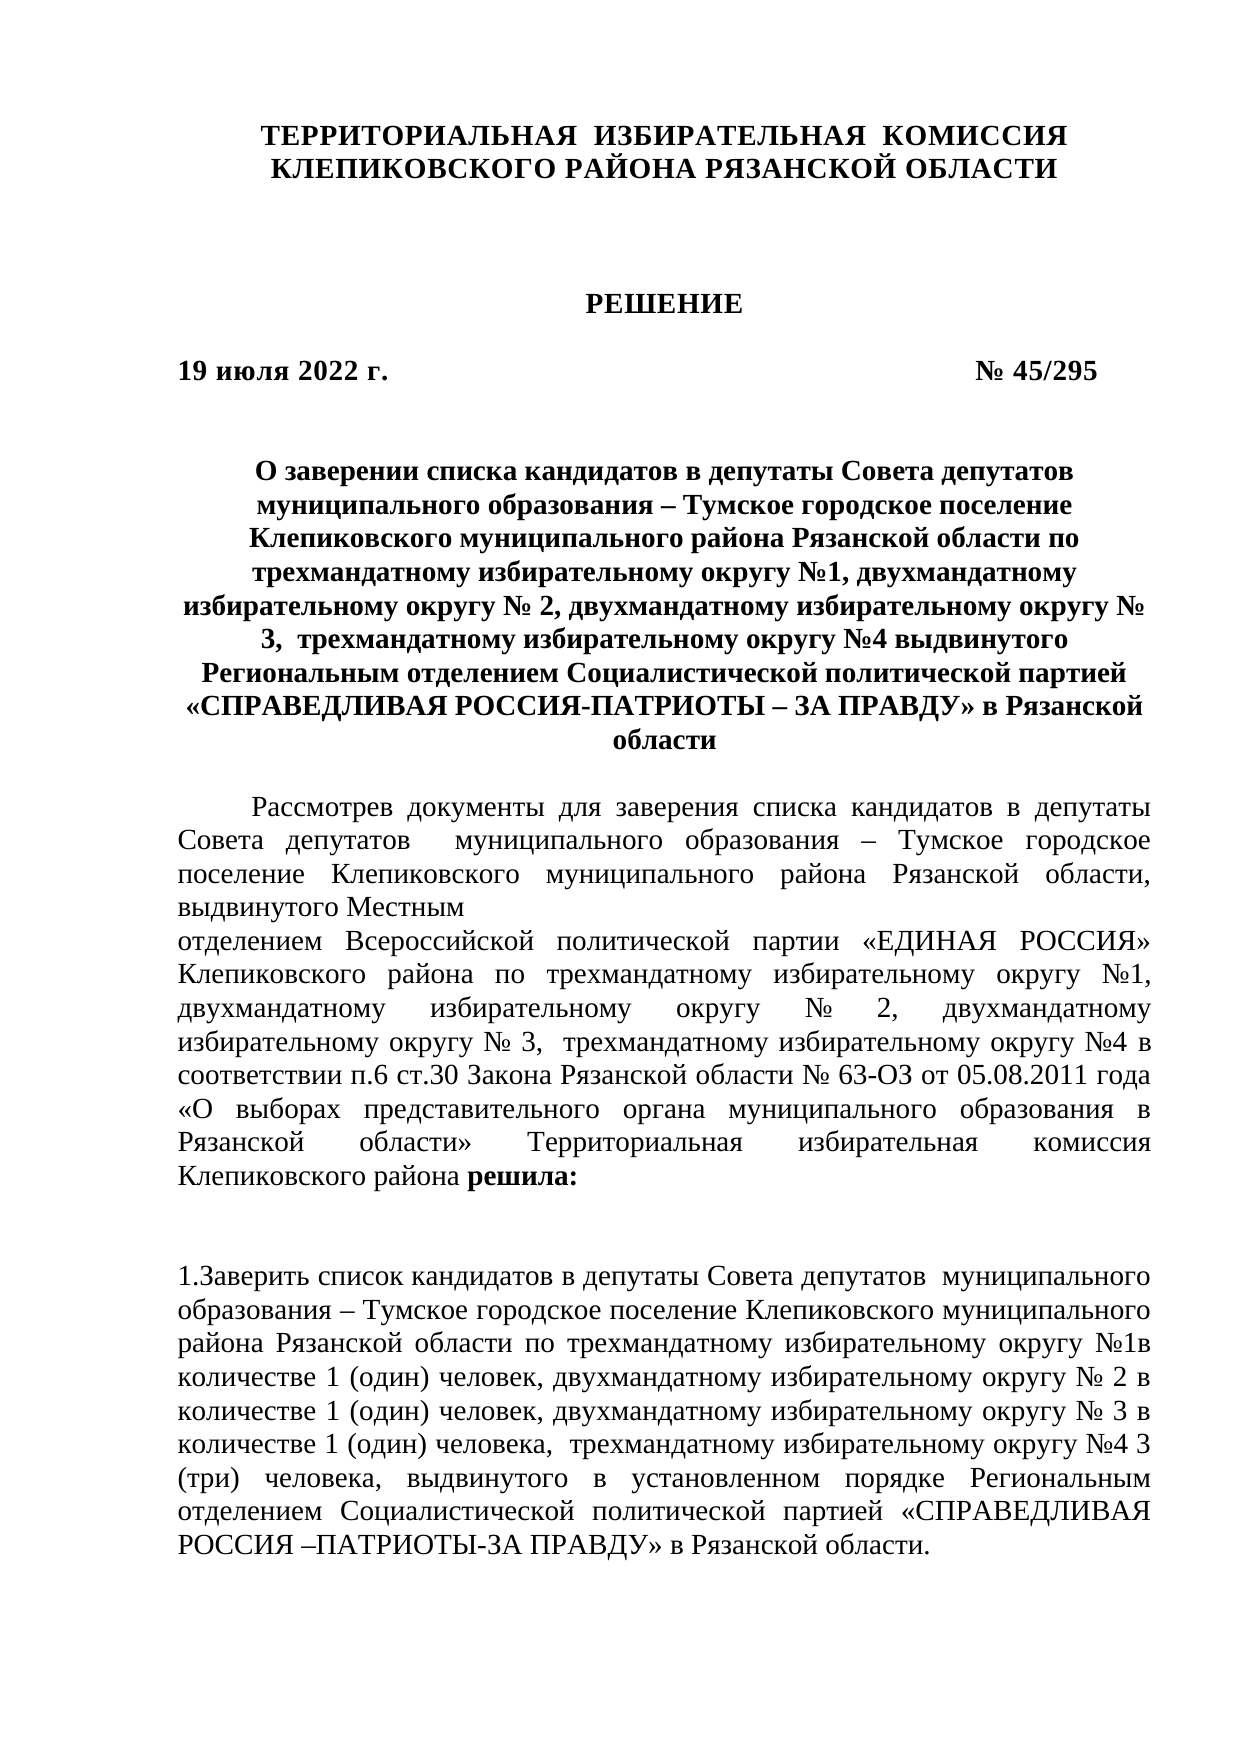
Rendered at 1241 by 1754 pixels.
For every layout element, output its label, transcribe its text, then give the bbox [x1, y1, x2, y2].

text ТЕРРИТОРИАЛЬНАЯ ИЗБИРАТЕЛЬНАЯ КОМИССИЯ [177, 118, 1152, 152]
text Рассмотрев документы для заверения списка кандидатов в депутаты Совета депутатов муниципального образования – Тумское городское поселение Клепиковского муниципального района Рязанской области, выдвинутого Местным [177, 789, 1152, 923]
text отделением Всероссийской политической партии «ЕДИНАЯ РОССИЯ» Клепиковского района по трехмандатному избирательному округу №1, двухмандатному избирательному округу № 2, двухмандатному избирательному округу № 3, трехмандатному избирательному округу №4 в соответствии п.6 ст.30 Закона Рязанской области № 63-ОЗ от 05.08.2011 года «О выборах представительного органа муниципального образования в Рязанской области» Территориальная избирательная комиссия Клепиковского района решила: [177, 923, 1152, 1191]
text 19 июля 2022 г. № 45/295 [177, 353, 1152, 386]
text КЛЕПИКОВСКОГО РАЙОНА РЯЗАНСКОЙ ОБЛАСТИ [177, 152, 1152, 185]
text 1.Заверить список кандидатов в депутаты Совета депутатов муниципального образования – Тумское городское поселение Клепиковского муниципального района Рязанской области по трехмандатному избирательному округу №1в количестве 1 (один) человек, двухмандатному избирательному округу № 2 в количестве 1 (один) человек, двухмандатному избирательному округу № 3 в количестве 1 (один) человека, трехмандатному избирательному округу №4 3 (три) человека, выдвинутого в установленном порядке Региональным отделением Социалистической политической партией «СПРАВЕДЛИВАЯ РОССИЯ –ПАТРИОТЫ-ЗА ПРАВДУ» в Рязанской области. [177, 1258, 1152, 1560]
text РЕШЕНИЕ [177, 286, 1152, 319]
text О заверении списка кандидатов в депутаты Совета депутатов муниципального образования – Тумское городское поселение Клепиковского муниципального района Рязанской области по трехмандатному избирательному округу №1, двухмандатному избирательному округу № 2, двухмандатному избирательному округу № 3, трехмандатному избирательному округу №4 выдвинутого Региональным отделением Социалистической политической партией «СПРАВЕДЛИВАЯ РОССИЯ-ПАТРИОТЫ – ЗА ПРАВДУ» в Рязанской области [177, 453, 1152, 755]
